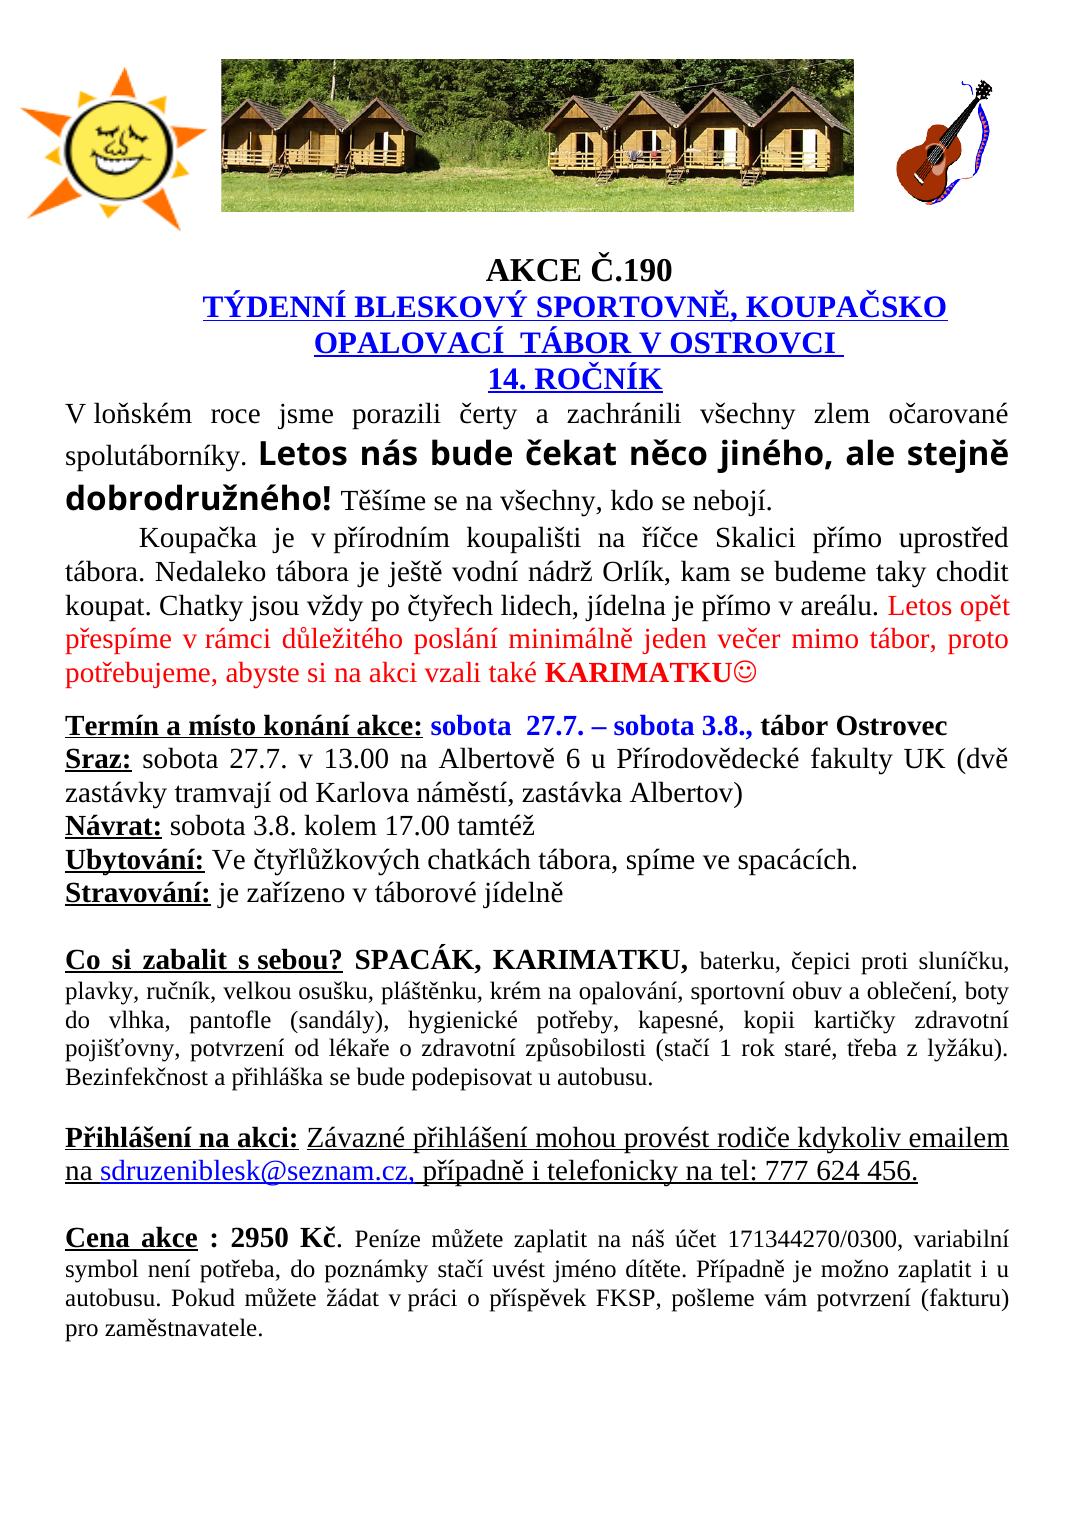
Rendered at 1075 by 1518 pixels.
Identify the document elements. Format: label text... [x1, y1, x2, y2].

text Přihlášení na akci: Závazné přihlášení mohou provést rodiče kdykoliv emailem na sdruzeniblesk@seznam.cz, případně i telefonicky na tel: 777 624 456. [65, 1120, 1010, 1187]
picture [221, 59, 854, 212]
text Termín a místo konání akce: sobota 27.7. – sobota 3.8., tábor Ostrovec [65, 708, 1010, 741]
text Návrat: sobota 3.8. kolem 17.00 tamtéž [65, 808, 1010, 842]
text Co si zabalit s sebou? spacák, KARIMATKU, baterku, čepici proti sluníčku, plavky, ručník, velkou osušku, pláštěnku, krém na opalování, sportovní obuv a oblečení, boty do vlhka, pantofle (sandály), hygienické potřeby, kapesné, kopii kartičky zdravotní pojišťovny, potvrzení od lékaře o zdravotní způsobilosti (stačí 1 rok staré, třeba z lyžáku). Bezinfekčnost a přihláška se bude podepisovat u autobusu. [65, 942, 1010, 1091]
text Ubytování: Ve čtyřlůžkových chatkách tábora, spíme ve spacácích. [65, 842, 1010, 875]
text Stravování: je zařízeno v táborové jídelně [65, 875, 1010, 909]
text Cena akce : 2950 Kč. Peníze můžete zaplatit na náš účet 171344270/0300, variabilní symbol není potřeba, do poznámky stačí uvést jméno dítěte. Případně je možno zaplatit i u autobusu. Pokud můžete žádat v práci o příspěvek FKSP, pošleme vám potvrzení (fakturu) pro zaměstnavatele. [65, 1220, 1010, 1342]
text Koupačka je v přírodním koupališti na říčce Skalici přímo uprostřed tábora. Nedaleko tábora je ještě vodní nádrž Orlík, kam se budeme taky chodit koupat. Chatky jsou vždy po čtyřech lidech, jídelna je přímo v areálu. Letos opět přespíme v rámci důležitého poslání minimálně jeden večer mimo tábor, proto potřebujeme, abyste si na akci vzali také KARIMATKU [65, 521, 1010, 688]
text 14. ročník [140, 360, 1010, 396]
text Akce č.190 [140, 250, 1010, 288]
text Sraz: sobota 27.7. v 13.00 na Albertově 6 u Přírodovědecké fakulty UK (dvě zastávky tramvají od Karlova náměstí, zastávka Albertov) [65, 741, 1010, 808]
text V loňském roce jsme porazili čerty a zachránili všechny zlem očarované spolutáborníky. Letos nás bude čekat něco jiného, ale stejně dobrodružného! Těšíme se na všechny, kdo se nebojí. [65, 396, 1010, 521]
text Týdenní bleskový sportovně, koupačsko opalovací Tábor v ostrovci [140, 288, 1010, 360]
